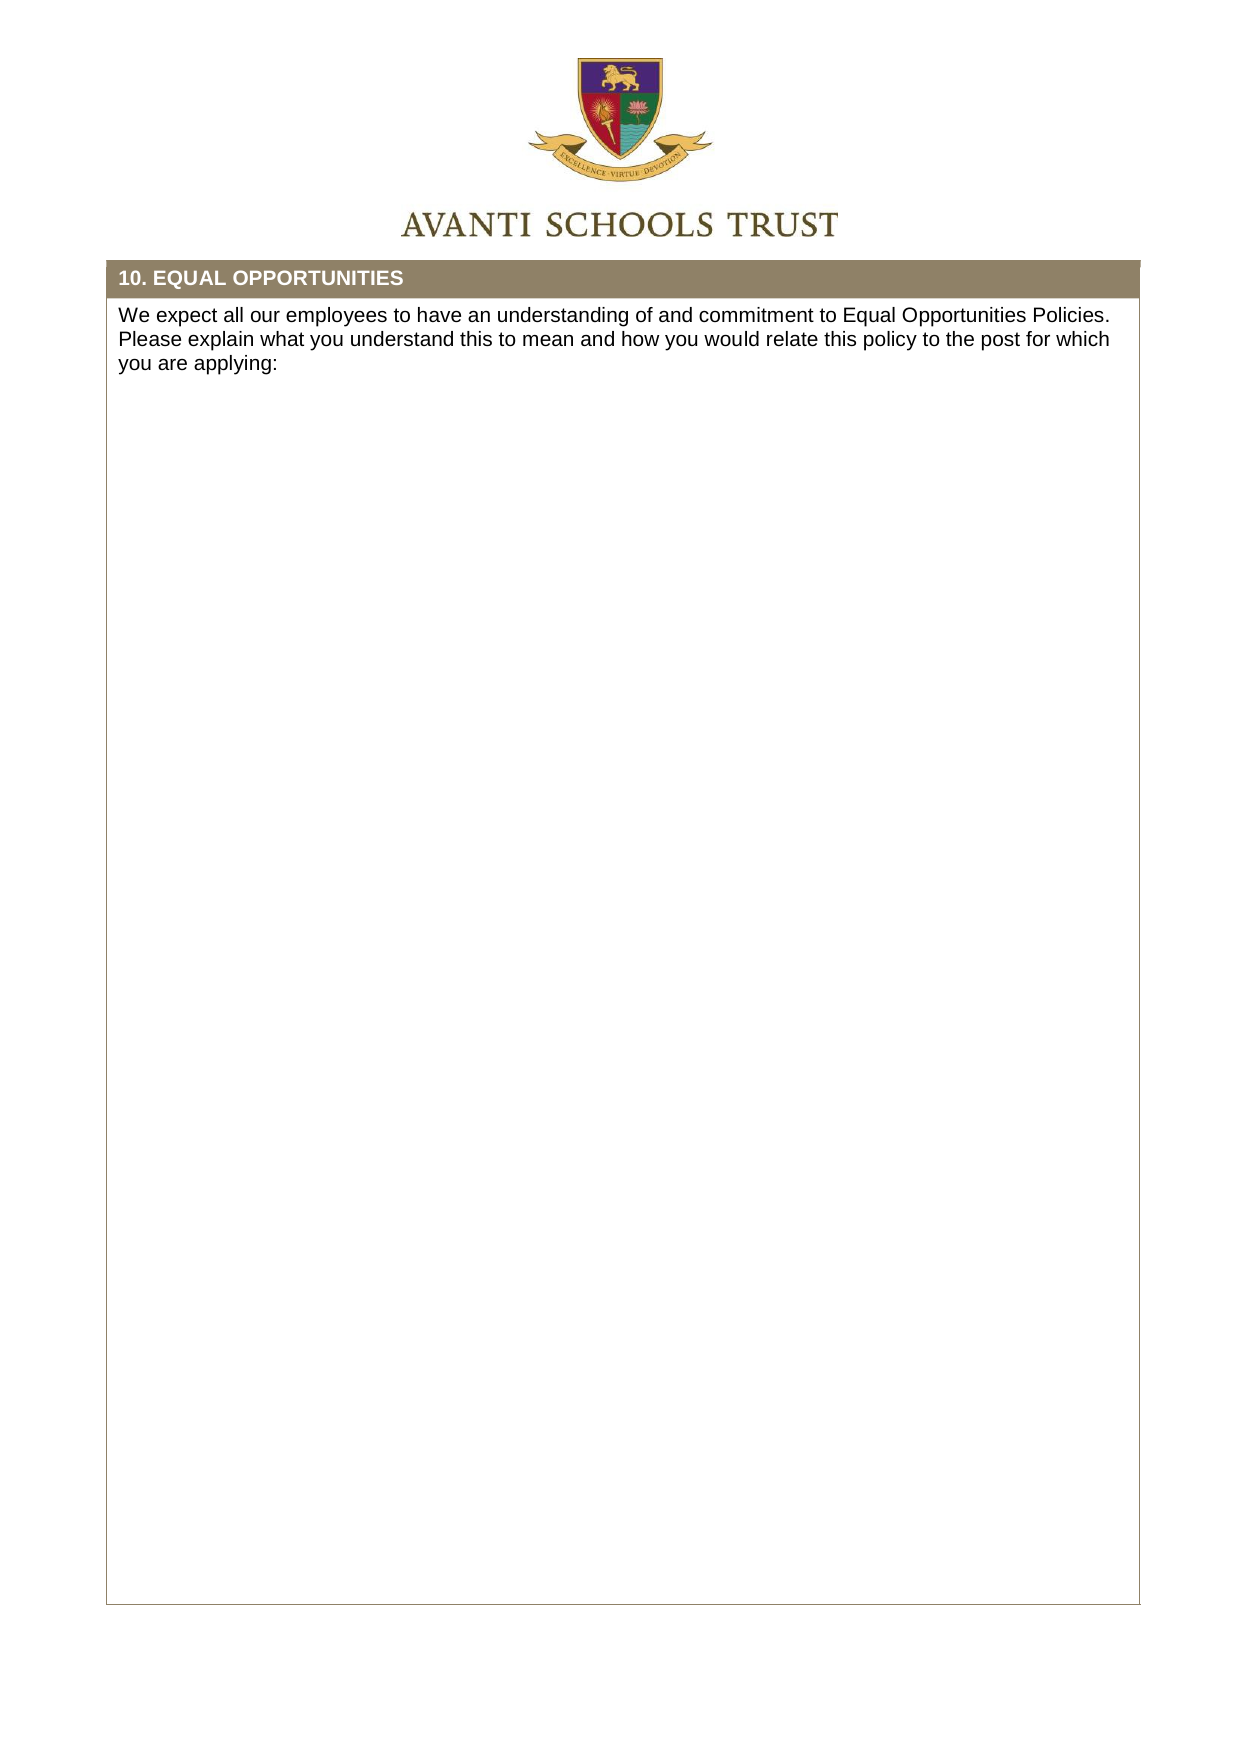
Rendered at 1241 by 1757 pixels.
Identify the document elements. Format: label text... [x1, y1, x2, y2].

picture [401, 58, 838, 237]
text We expect all our employees to have an understanding of and commitment to Equal Opportunities Policies. Please explain what you understand this to mean and how you would relate this policy to the post for which you are applying: [118, 303, 1110, 374]
text 10. EQUAL OPPORTUNITIES [118, 266, 407, 290]
